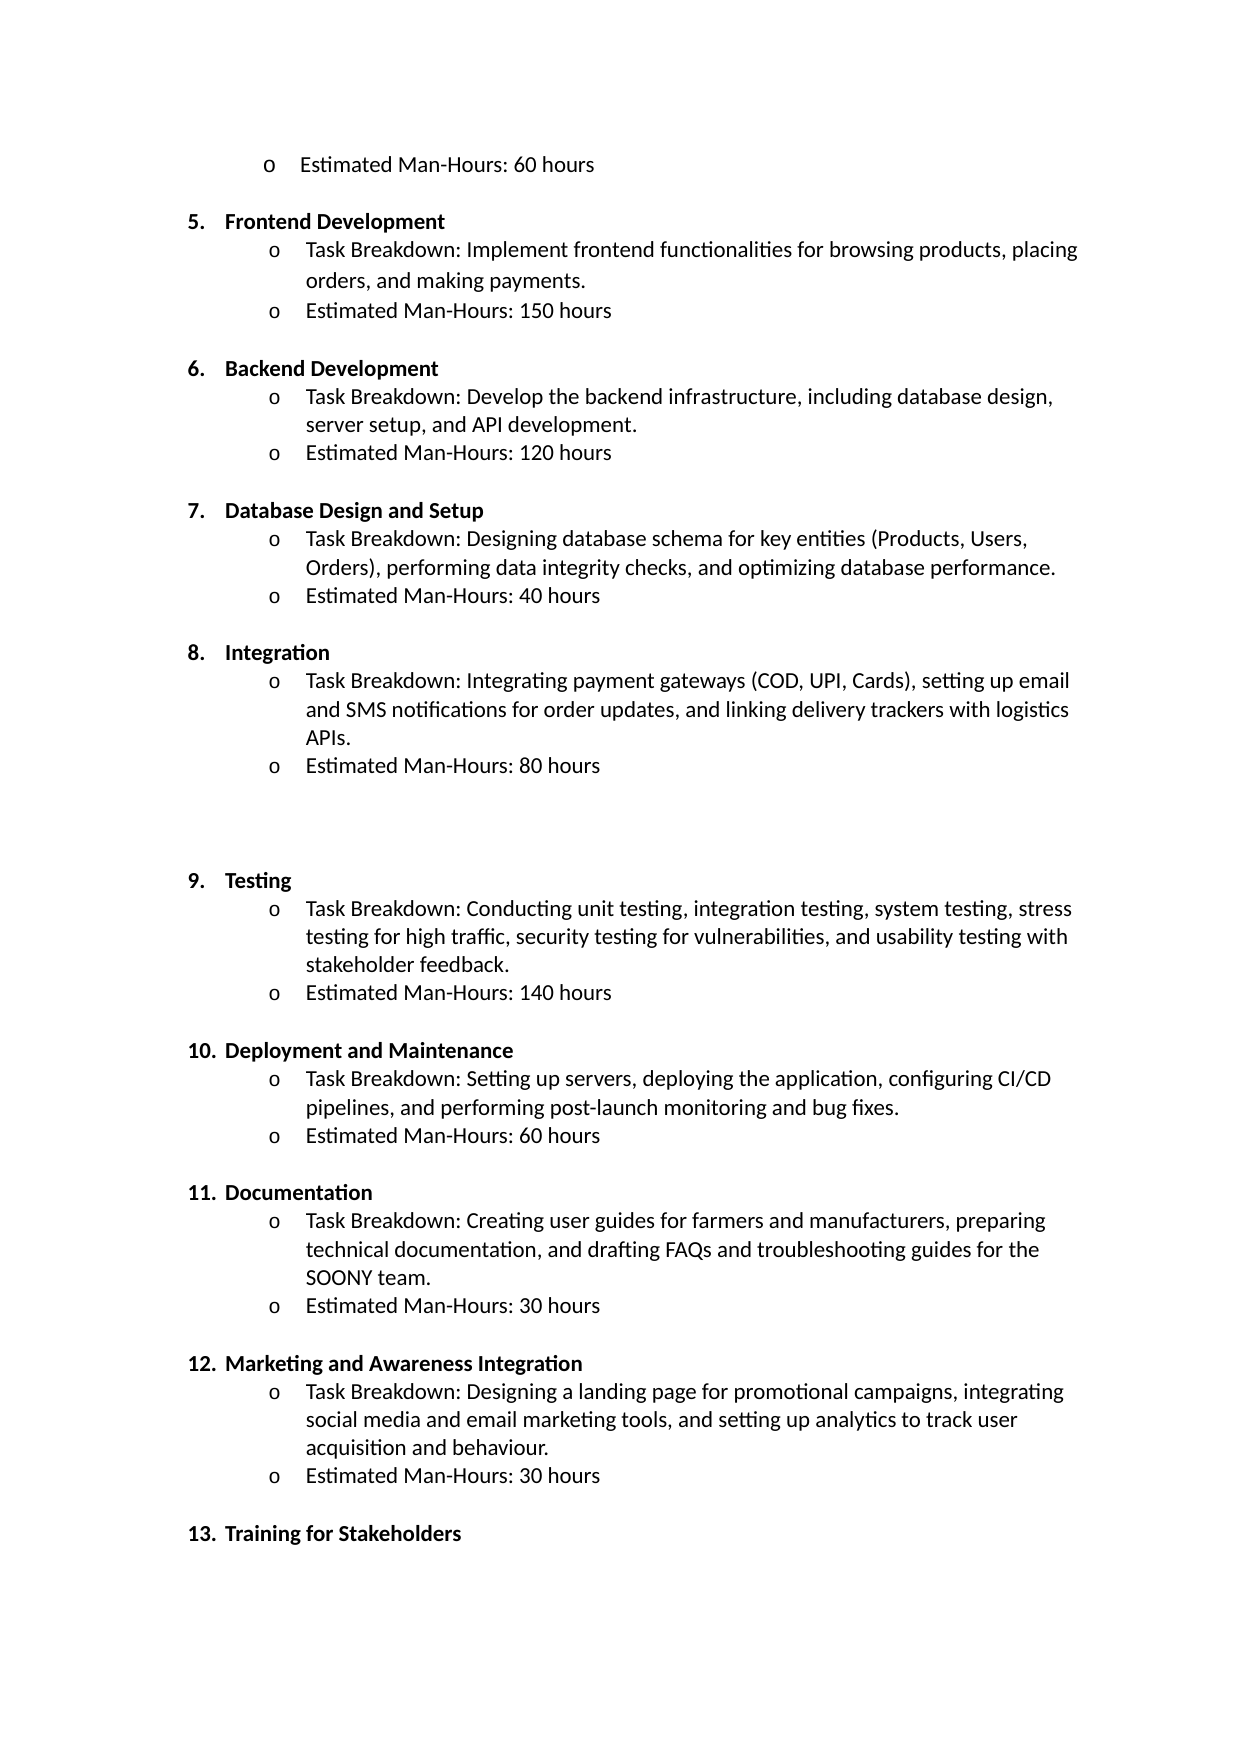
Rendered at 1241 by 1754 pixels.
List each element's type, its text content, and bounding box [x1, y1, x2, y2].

list Frontend Development [187, 207, 1090, 235]
list Task Breakdown: Integrating payment gateways (COD, UPI, Cards), setting up email and SMS notifications for order updates, and linking delivery trackers with logistics APIs. [268, 666, 1090, 751]
list Task Breakdown: Setting up servers, deploying the application, configuring CI/CD pipelines, and performing post-launch monitoring and bug fixes. [268, 1064, 1090, 1121]
list Estimated Man-Hours: 140 hours [268, 978, 1090, 1007]
list Task Breakdown: Conducting unit testing, integration testing, system testing, stress testing for high traffic, security testing for vulnerabilities, and usability testing with stakeholder feedback. [268, 894, 1090, 978]
list Task Breakdown: Implement frontend functionalities for browsing products, placing orders, and making payments. [268, 235, 1090, 294]
list Estimated Man-Hours: 120 hours [268, 438, 1090, 467]
list Task Breakdown: Designing a landing page for promotional campaigns, integrating social media and email marketing tools, and setting up analytics to track user acquisition and behaviour. [268, 1377, 1090, 1461]
list Backend Development [187, 354, 1090, 382]
list Task Breakdown: Creating user guides for farmers and manufacturers, preparing technical documentation, and drafting FAQs and troubleshooting guides for the SOONY team. [268, 1207, 1090, 1291]
list Estimated Man-Hours: 60 hours [268, 1121, 1090, 1149]
list Database Design and Setup [187, 496, 1090, 524]
list Estimated Man-Hours: 60 hours [262, 150, 1090, 179]
list Estimated Man-Hours: 150 hours [268, 296, 1090, 325]
list Testing [187, 866, 1090, 894]
list Estimated Man-Hours: 30 hours [268, 1291, 1090, 1320]
list Task Breakdown: Designing database schema for key entities (Products, Users, Orders), performing data integrity checks, and optimizing database performance. [268, 524, 1090, 581]
list Deployment and Maintenance [187, 1036, 1090, 1064]
list Estimated Man-Hours: 40 hours [268, 581, 1090, 609]
list Estimated Man-Hours: 80 hours [268, 751, 1090, 779]
list Task Breakdown: Develop the backend infrastructure, including database design, server setup, and API development. [268, 382, 1090, 438]
list Estimated Man-Hours: 30 hours [268, 1461, 1090, 1490]
list Marketing and Awareness Integration [187, 1349, 1090, 1377]
list Integration [187, 638, 1090, 666]
list Training for Stakeholders [187, 1519, 1090, 1547]
list Documentation [187, 1178, 1090, 1207]
